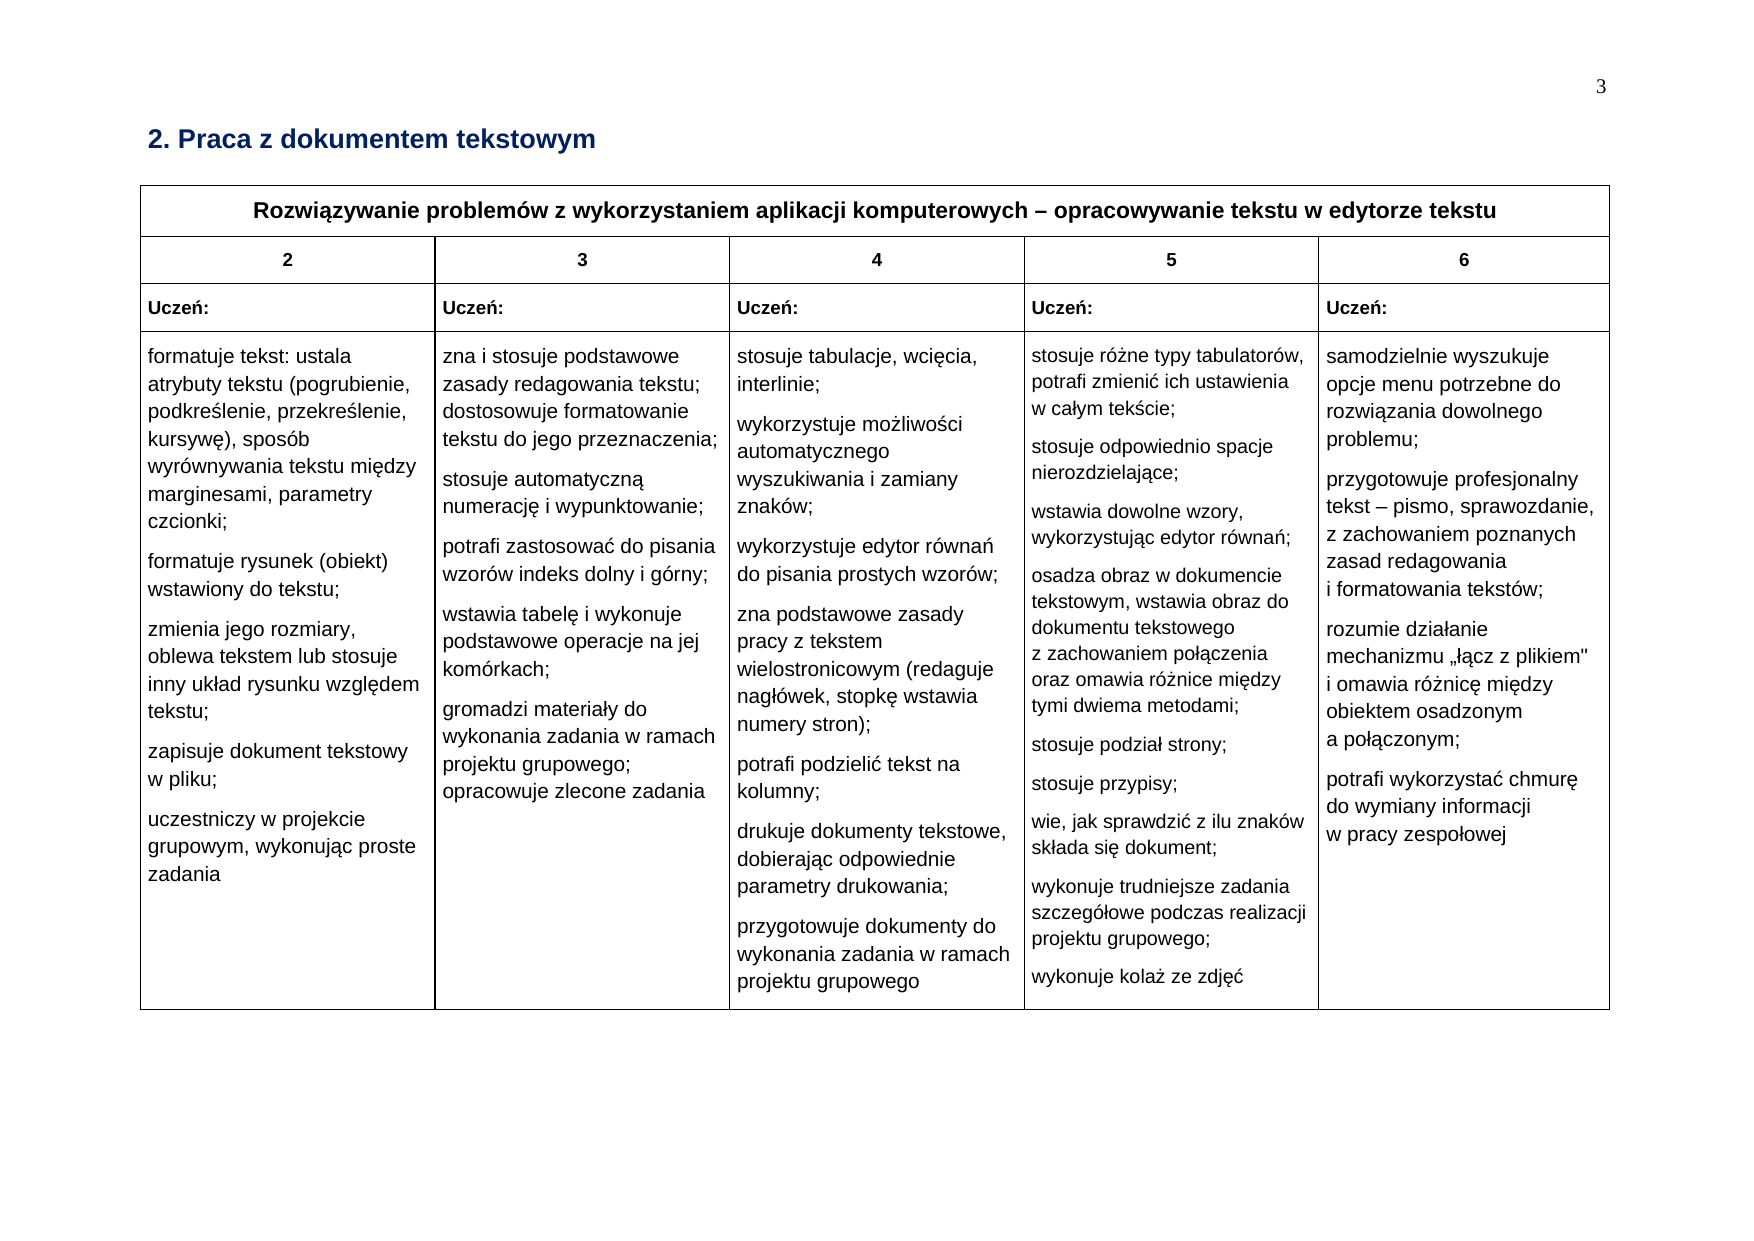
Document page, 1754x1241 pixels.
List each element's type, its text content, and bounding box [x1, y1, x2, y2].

table_cell 6 [1319, 237, 1609, 283]
table_cell stosuje tabulacje, wcięcia, interlinie; wykorzystuje możliwości automatycznego wyszukiwania i zamiany znaków; wykorzystuje edytor równań do pisania prostych wzorów; zna podstawowe zasady pracy z tekstem wielostronicowym (redaguje nagłówek, stopkę wstawia numery stron); potrafi podzielić tekst na kolumny; drukuje dokumenty tekstowe, dobierając odpowiednie parametry drukowania; przygotowuje dokumenty do wykonania zadania w ramach projektu grupowego [730, 332, 1024, 1009]
table_header Rozwiązywanie problemów z wykorzystaniem aplikacji komputerowych – opracowywanie tekstu w edytorze tekstu [141, 186, 1609, 236]
table_cell 3 [436, 237, 729, 283]
table_cell stosuje różne typy tabulatorów, potrafi zmienić ich ustawienia w całym tekście; stosuje odpowiednio spacje nierozdzielające; wstawia dowolne wzory, wykorzystując edytor równań; osadza obraz w dokumencie tekstowym, wstawia obraz do dokumentu tekstowego z zachowaniem połączenia oraz omawia różnice między tymi dwiema metodami; stosuje podział strony; stosuje przypisy; wie, jak sprawdzić z ilu znaków składa się dokument; wykonuje trudniejsze zadania szczegółowe podczas realizacji projektu grupowego; wykonuje kolaż ze zdjęć [1025, 332, 1318, 1009]
table_cell Uczeń: [730, 284, 1024, 331]
table_cell Uczeń: [1319, 284, 1609, 331]
table_cell 2 [141, 237, 434, 283]
table_cell samodzielnie wyszukuje opcje menu potrzebne do rozwiązania dowolnego problemu; przygotowuje profesjonalny tekst – pismo, sprawozdanie, z zachowaniem poznanych zasad redagowania i formatowania tekstów; rozumie działanie mechanizmu „łącz z plikiem" i omawia różnicę między obiektem osadzonym a połączonym; potrafi wykorzystać chmurę do wymiany informacji w pracy zespołowej [1319, 332, 1609, 1009]
table_cell Uczeń: [141, 284, 434, 331]
table_cell 4 [730, 237, 1024, 283]
table_cell Uczeń: [436, 284, 729, 331]
table_cell formatuje tekst: ustala atrybuty tekstu (pogrubienie, podkreślenie, przekreślenie, kursywę), sposób wyrównywania tekstu między marginesami, parametry czcionki; formatuje rysunek (obiekt) wstawiony do tekstu; zmienia jego rozmiary, oblewa tekstem lub stosuje inny układ rysunku względem tekstu; zapisuje dokument tekstowy w pliku; uczestniczy w projekcie grupowym, wykonując proste zadania [141, 332, 434, 1009]
subtitle 2. Praca z dokumentem tekstowym [148, 123, 1606, 154]
table_cell zna i stosuje podstawowe zasady redagowania tekstu; dostosowuje formatowanie tekstu do jego przeznaczenia; stosuje automatyczną numerację i wypunktowanie; potrafi zastosować do pisania wzorów indeks dolny i górny; wstawia tabelę i wykonuje podstawowe operacje na jej komórkach; gromadzi materiały do wykonania zadania w ramach projektu grupowego; opracowuje zlecone zadania [436, 332, 729, 1009]
table_cell Uczeń: [1025, 284, 1318, 331]
table_cell 5 [1025, 237, 1318, 283]
